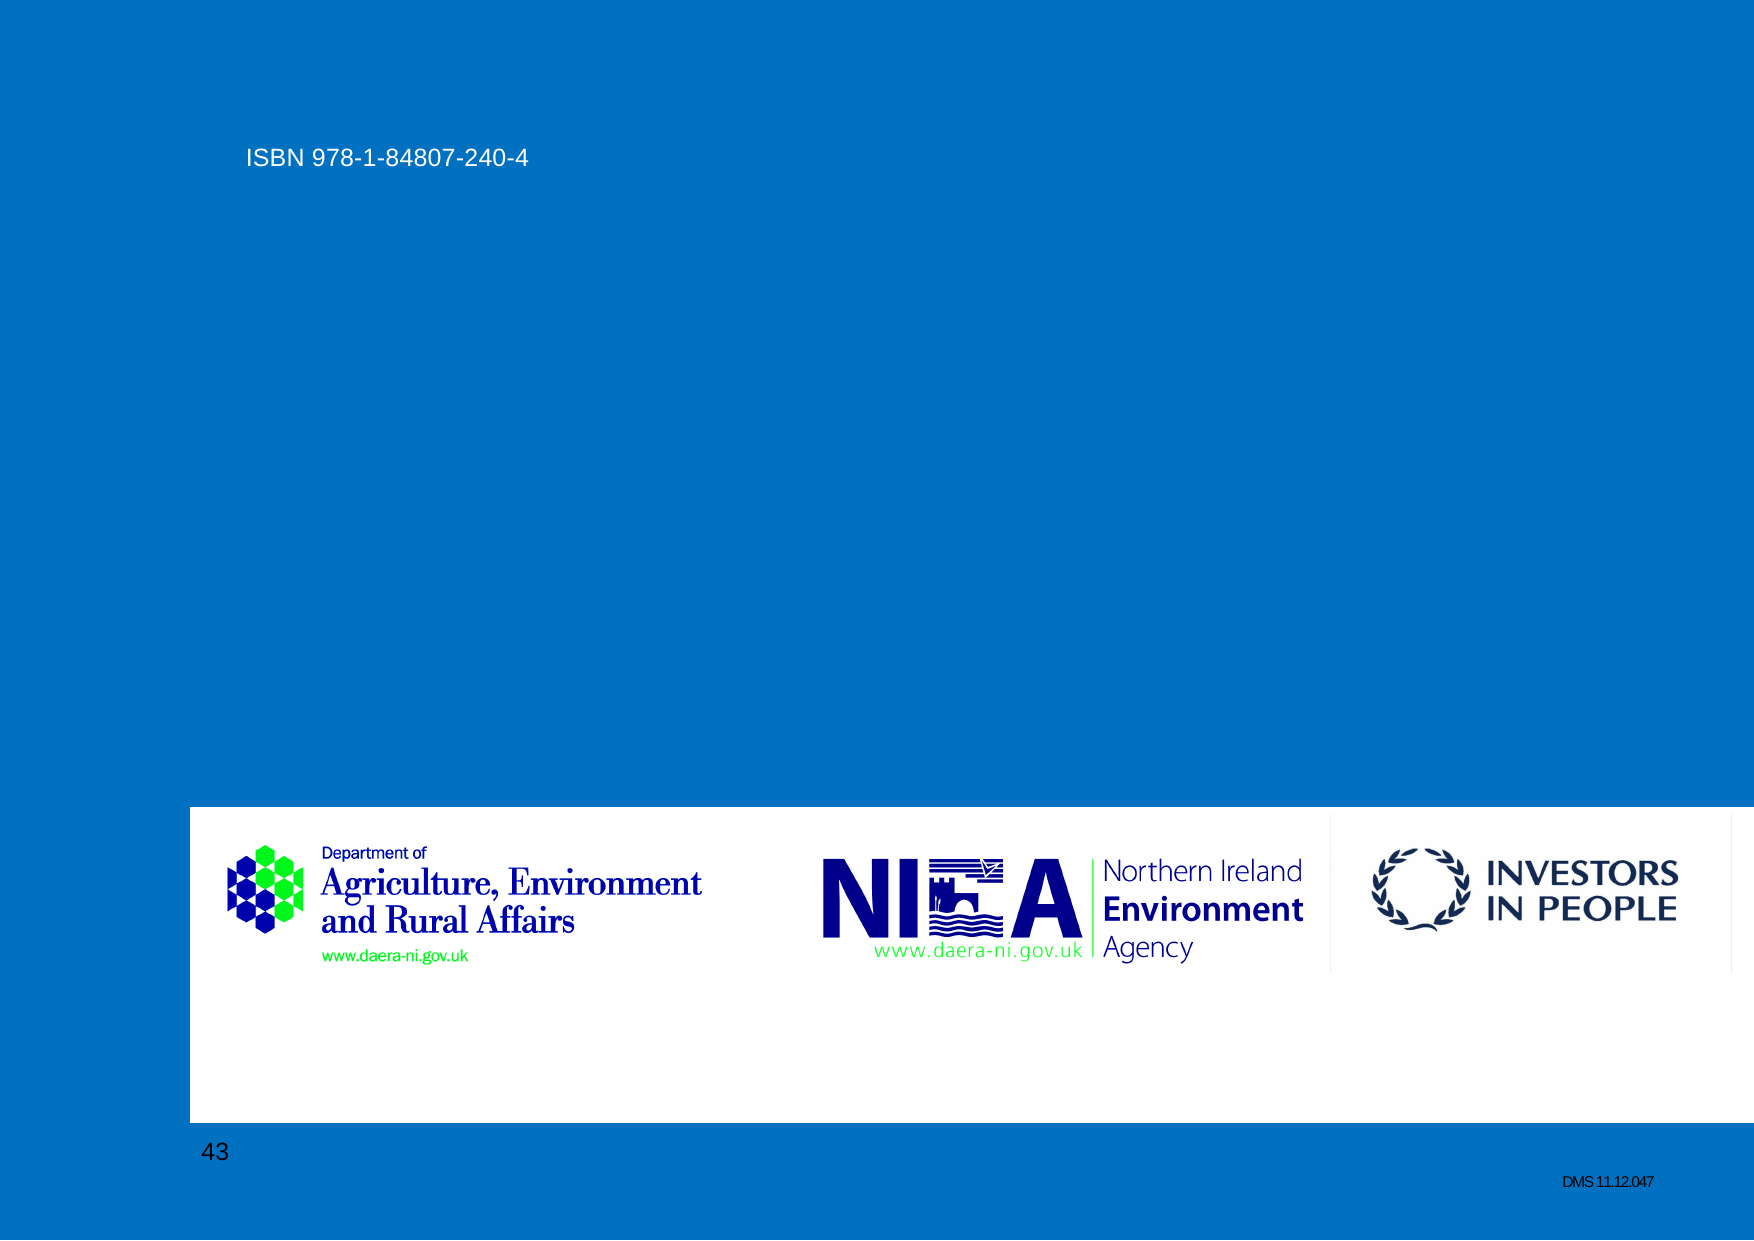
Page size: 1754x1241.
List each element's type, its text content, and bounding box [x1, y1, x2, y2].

picture [1330, 814, 1732, 973]
picture [805, 822, 1321, 973]
picture [205, 836, 724, 973]
text ISBN 978-1-84807-240-4 [246, 144, 546, 173]
